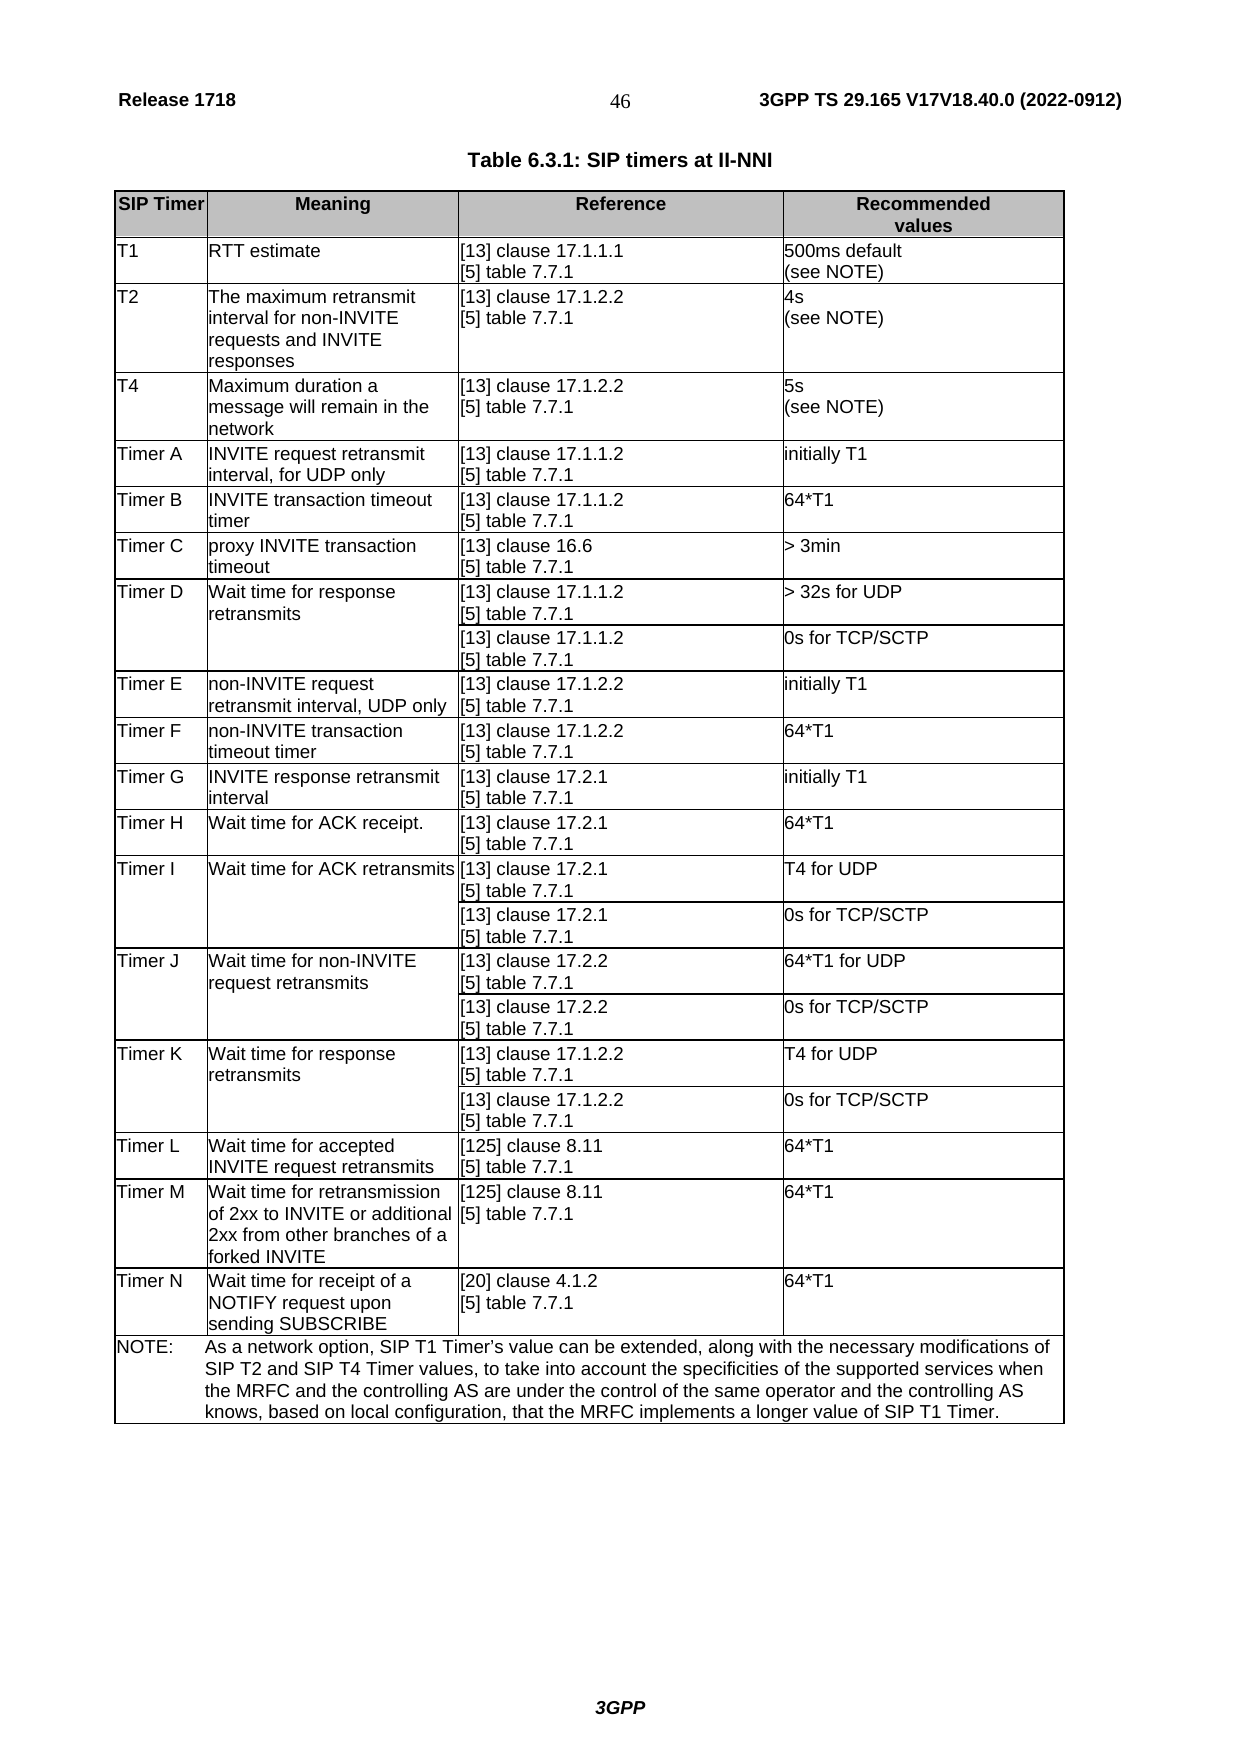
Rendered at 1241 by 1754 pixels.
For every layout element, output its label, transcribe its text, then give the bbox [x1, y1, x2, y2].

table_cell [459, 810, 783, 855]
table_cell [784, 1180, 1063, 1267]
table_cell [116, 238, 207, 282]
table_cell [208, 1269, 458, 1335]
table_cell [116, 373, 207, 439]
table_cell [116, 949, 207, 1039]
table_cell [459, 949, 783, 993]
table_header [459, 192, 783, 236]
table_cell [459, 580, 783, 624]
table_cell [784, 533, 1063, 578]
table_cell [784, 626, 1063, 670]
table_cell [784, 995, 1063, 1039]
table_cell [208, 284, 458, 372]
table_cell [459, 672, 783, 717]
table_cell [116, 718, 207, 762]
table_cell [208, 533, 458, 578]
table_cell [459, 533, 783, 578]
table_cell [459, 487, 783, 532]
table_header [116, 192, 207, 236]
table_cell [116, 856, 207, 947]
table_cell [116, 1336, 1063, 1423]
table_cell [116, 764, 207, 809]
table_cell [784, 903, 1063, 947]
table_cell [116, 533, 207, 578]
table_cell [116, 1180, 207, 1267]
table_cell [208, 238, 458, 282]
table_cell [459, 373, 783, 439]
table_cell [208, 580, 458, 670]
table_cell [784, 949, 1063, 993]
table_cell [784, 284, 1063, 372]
text Table 6.3.1: SIP timers at II-NNI [118, 147, 1122, 171]
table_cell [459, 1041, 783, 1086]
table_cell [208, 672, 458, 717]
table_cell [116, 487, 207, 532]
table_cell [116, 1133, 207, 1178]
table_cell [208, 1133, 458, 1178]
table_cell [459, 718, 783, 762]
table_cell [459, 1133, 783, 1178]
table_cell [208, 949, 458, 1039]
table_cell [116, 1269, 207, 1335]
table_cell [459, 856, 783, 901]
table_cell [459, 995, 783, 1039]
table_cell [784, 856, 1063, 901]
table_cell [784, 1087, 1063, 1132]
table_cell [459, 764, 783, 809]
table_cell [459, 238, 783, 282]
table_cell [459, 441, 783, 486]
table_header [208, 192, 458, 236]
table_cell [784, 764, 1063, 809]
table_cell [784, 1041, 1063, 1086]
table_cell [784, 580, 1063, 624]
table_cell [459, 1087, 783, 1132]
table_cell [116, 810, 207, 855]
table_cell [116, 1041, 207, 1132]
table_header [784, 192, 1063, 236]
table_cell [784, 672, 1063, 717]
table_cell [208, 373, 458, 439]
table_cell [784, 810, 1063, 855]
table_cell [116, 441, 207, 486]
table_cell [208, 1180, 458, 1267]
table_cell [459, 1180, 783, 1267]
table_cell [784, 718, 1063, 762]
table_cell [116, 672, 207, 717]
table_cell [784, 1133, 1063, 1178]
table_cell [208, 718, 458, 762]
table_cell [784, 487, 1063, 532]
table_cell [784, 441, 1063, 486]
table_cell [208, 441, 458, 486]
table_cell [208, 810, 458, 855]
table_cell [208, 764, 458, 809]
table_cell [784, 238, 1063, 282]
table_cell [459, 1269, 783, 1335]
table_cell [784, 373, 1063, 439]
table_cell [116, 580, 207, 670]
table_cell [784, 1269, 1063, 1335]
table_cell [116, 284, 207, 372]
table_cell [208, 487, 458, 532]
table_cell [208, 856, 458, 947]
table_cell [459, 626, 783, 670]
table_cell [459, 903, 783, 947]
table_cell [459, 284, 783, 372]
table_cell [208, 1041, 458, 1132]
